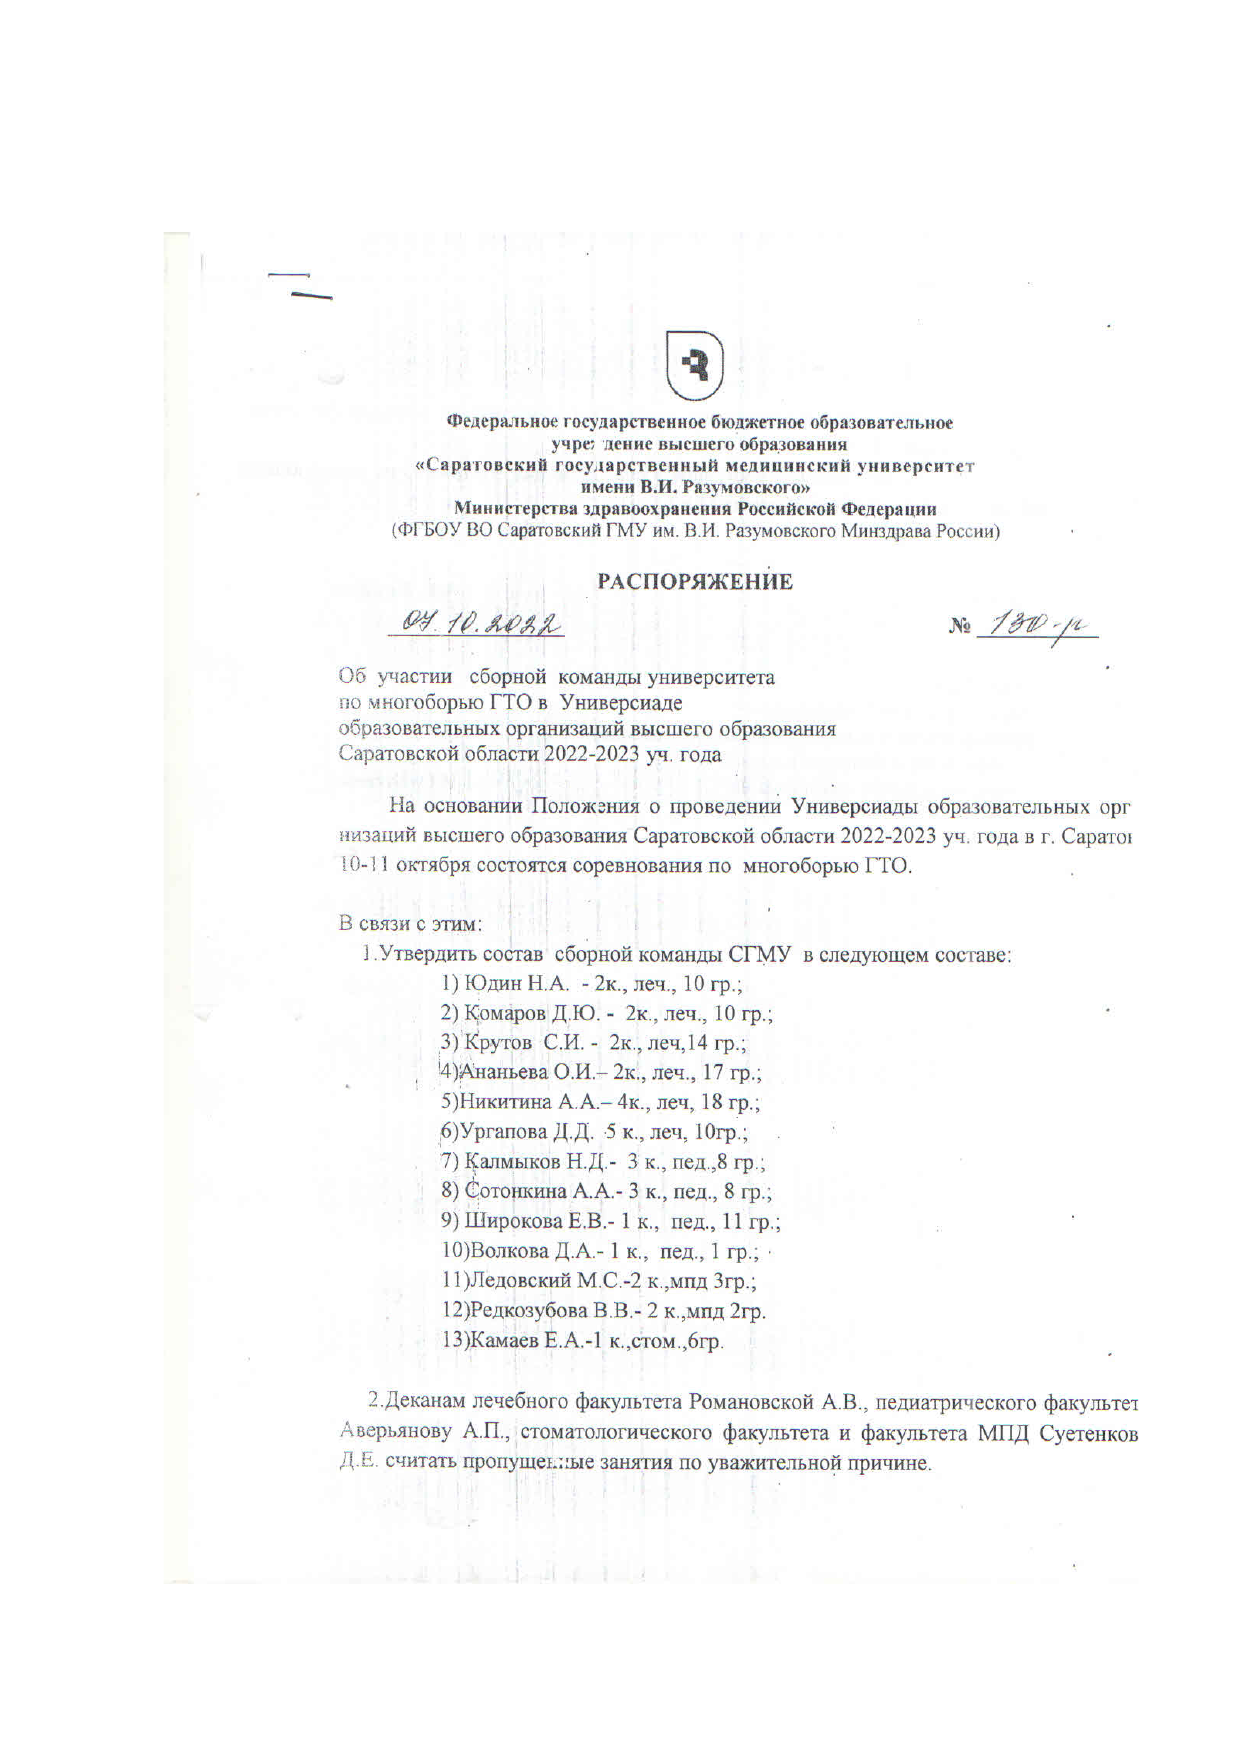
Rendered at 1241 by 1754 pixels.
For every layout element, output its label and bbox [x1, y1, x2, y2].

picture [163, 232, 1139, 1584]
